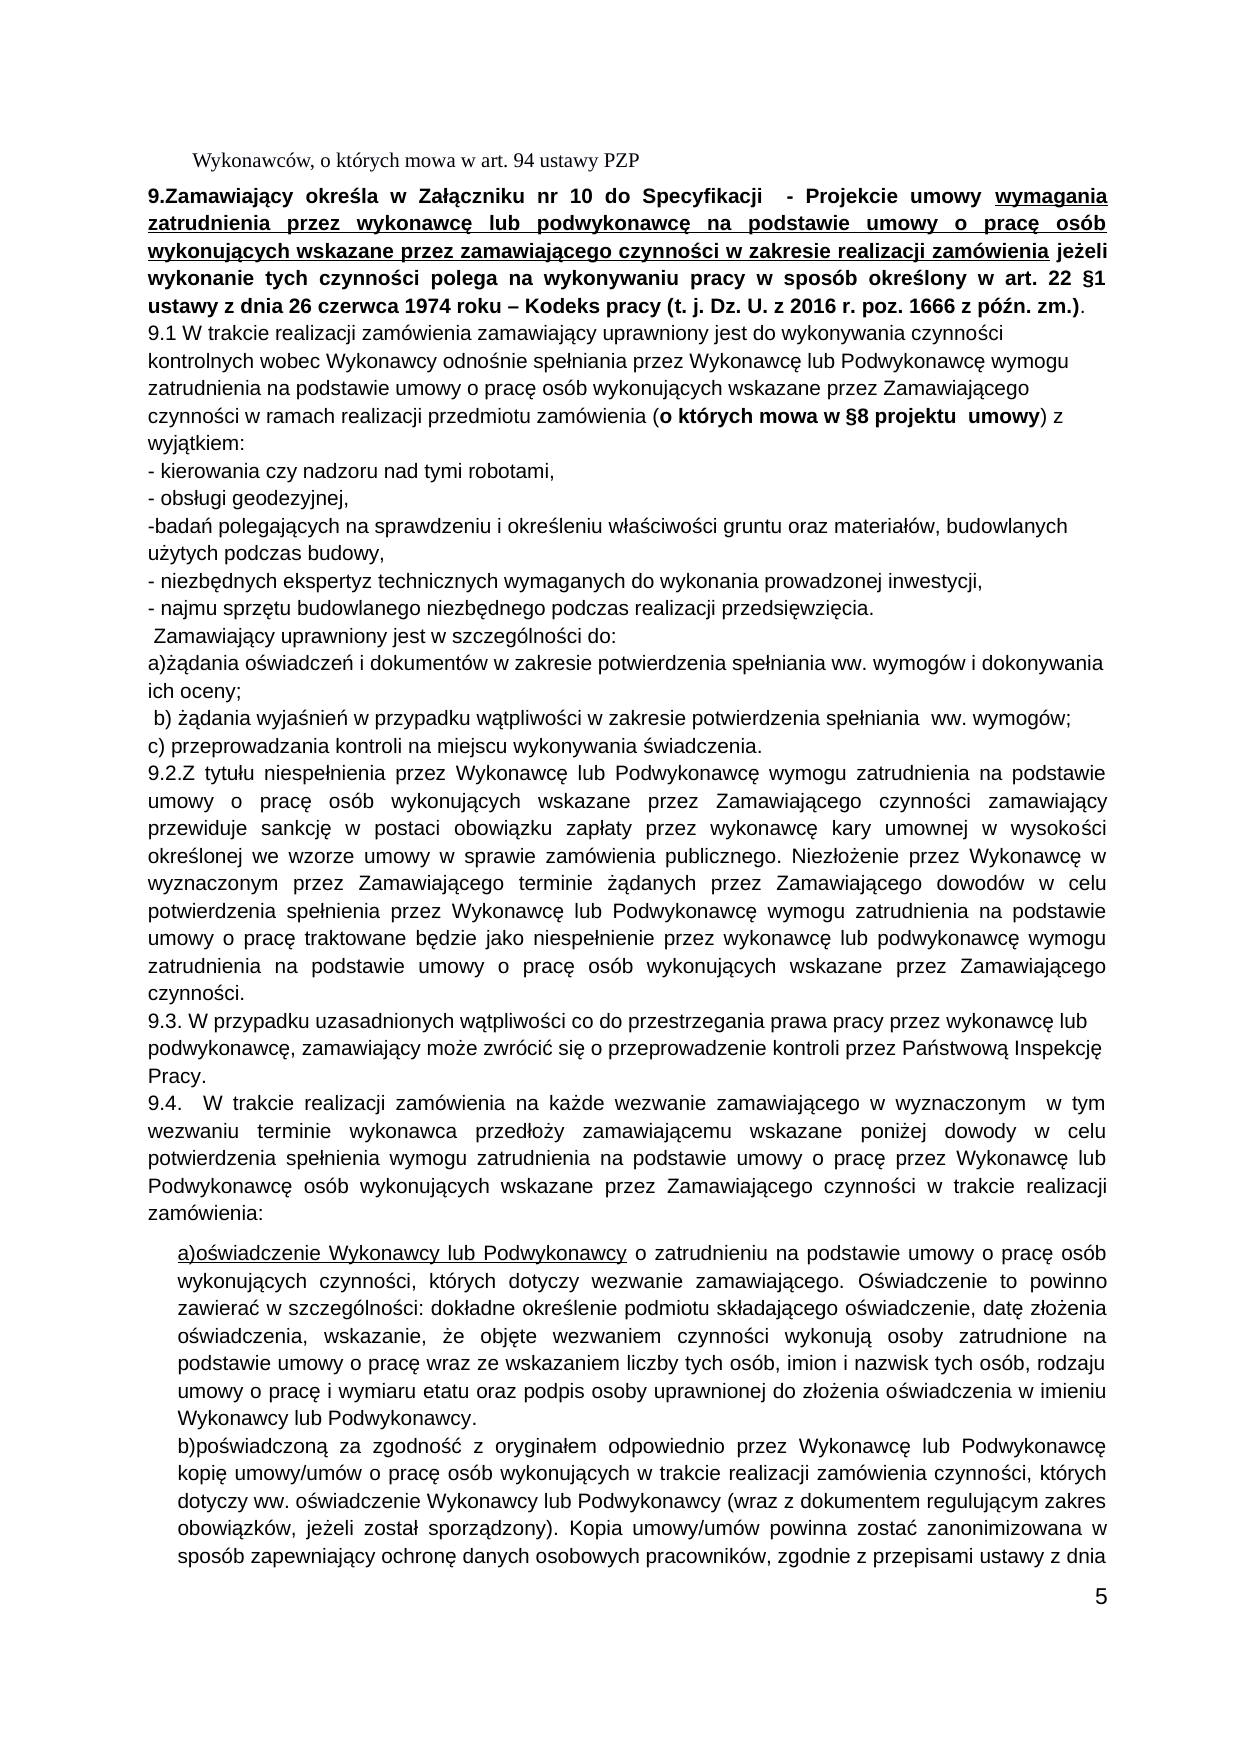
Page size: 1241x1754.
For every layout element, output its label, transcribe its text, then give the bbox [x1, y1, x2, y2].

text - obsługi geodezyjnej, [148, 486, 1107, 510]
text 9.4. W trakcie realizacji zamówienia na każde wezwanie zamawiającego w wyznaczonym w tym wezwaniu terminie wykonawca przedłoży zamawiającemu wskazane poniżej dowody w celu potwierdzenia spełnienia wymogu zatrudnienia na podstawie umowy o pracę przez Wykonawcę lub Podwykonawcę osób wykonujących wskazane przez Zamawiającego czynności w trakcie realizacji zamówienia: [148, 1091, 1107, 1225]
text 9.Zamawiający określa w Załączniku nr 10 do Specyfikacji - Projekcie umowy wymagania zatrudnienia przez wykonawcę lub podwykonawcę na podstawie umowy o pracę osób wykonujących wskazane przez zamawiającego czynności w zakresie realizacji zamówienia jeżeli wykonanie tych czynności polega na wykonywaniu pracy w sposób określony w art. 22 §1 ustawy z dnia 26 czerwca 1974 roku – Kodeks pracy (t. j. Dz. U. z 2016 r. poz. 1666 z późn. zm.). [148, 233, 1107, 318]
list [177, 1434, 1107, 1568]
text c) przeprowadzania kontroli na miejscu wykonywania świadczenia. [148, 734, 1107, 758]
text 9.Zamawiający określa w Załączniku nr 10 do Specyfikacji - Projekcie umowy wymagania zatrudnienia przez wykonawcę lub podwykonawcę na podstawie umowy o pracę osób wykonujących wskazane przez zamawiającego czynności w zakresie realizacji zamówienia jeżeli wykonanie tych czynności polega na wykonywaniu pracy w sposób określony w art. 22 §1 ustawy z dnia 26 czerwca 1974 roku – Kodeks pracy (t. j. Dz. U. z 2016 r. poz. 1666 z późn. zm.). [148, 184, 1107, 232]
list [154, 148, 1107, 172]
text 9.2.Z tytułu niespełnienia przez Wykonawcę lub Podwykonawcę wymogu zatrudnienia na podstawie umowy o pracę osób wykonujących wskazane przez Zamawiającego czynności zamawiający przewiduje sankcję w postaci obowiązku zapłaty przez wykonawcę kary umownej w wysokości określonej we wzorze umowy w sprawie zamówienia publicznego. Niezłożenie przez Wykonawcę w wyznaczonym przez Zamawiającego terminie żądanych przez Zamawiającego dowodów w celu potwierdzenia spełnienia przez Wykonawcę lub Podwykonawcę wymogu zatrudnienia na podstawie umowy o pracę traktowane będzie jako niespełnienie przez wykonawcę lub podwykonawcę wymogu zatrudnienia na podstawie umowy o pracę osób wykonujących wskazane przez Zamawiającego czynności. [148, 761, 1107, 1005]
text 9.3. W przypadku uzasadnionych wątpliwości co do przestrzegania prawa pracy przez wykonawcę lub podwykonawcę, zamawiający może zwrócić się o przeprowadzenie kontroli przez Państwową Inspekcję Pracy. [148, 1009, 1107, 1088]
text 9.1 W trakcie realizacji zamówienia zamawiający uprawniony jest do wykonywania czynności kontrolnych wobec Wykonawcy odnośnie spełniania przez Wykonawcę lub Podwykonawcę wymogu zatrudnienia na podstawie umowy o pracę osób wykonujących wskazane przez Zamawiającego czynności w ramach realizacji przedmiotu zamówienia (o których mowa w §8 projektu umowy) z wyjątkiem: [148, 321, 1107, 455]
text -badań polegających na sprawdzeniu i określeniu właściwości gruntu oraz materiałów, budowlanych użytych podczas budowy, [148, 514, 1107, 565]
list a)oświadczenie Wykonawcy lub Podwykonawcy o zatrudnieniu na podstawie umowy o pracę osób wykonujących czynności, których dotyczy wezwanie zamawiającego. Oświadczenie to powinno zawierać w szczególności: dokładne określenie podmiotu składającego oświadczenie, datę złożenia oświadczenia, wskazanie, że objęte wezwaniem czynności wykonują osoby zatrudnione na podstawie umowy o pracę wraz ze wskazaniem liczby tych osób, imion i nazwisk tych osób, rodzaju umowy o pracę i wymiaru etatu oraz podpis osoby uprawnionej do złożenia oświadczenia w imieniu Wykonawcy lub Podwykonawcy. [177, 1241, 1107, 1430]
text Zamawiający uprawniony jest w szczególności do: [148, 624, 1107, 648]
text - najmu sprzętu budowlanego niezbędnego podczas realizacji przedsięwzięcia. [148, 596, 1107, 620]
text - kierowania czy nadzoru nad tymi robotami, [148, 459, 1107, 483]
text b) żądania wyjaśnień w przypadku wątpliwości w zakresie potwierdzenia spełniania ww. wymogów; [148, 706, 1107, 730]
text - niezbędnych ekspertyz technicznych wymaganych do wykonania prowadzonej inwestycji, [148, 569, 1107, 593]
text a)żądania oświadczeń i dokumentów w zakresie potwierdzenia spełniania ww. wymogów i dokonywania ich oceny; [148, 651, 1107, 703]
